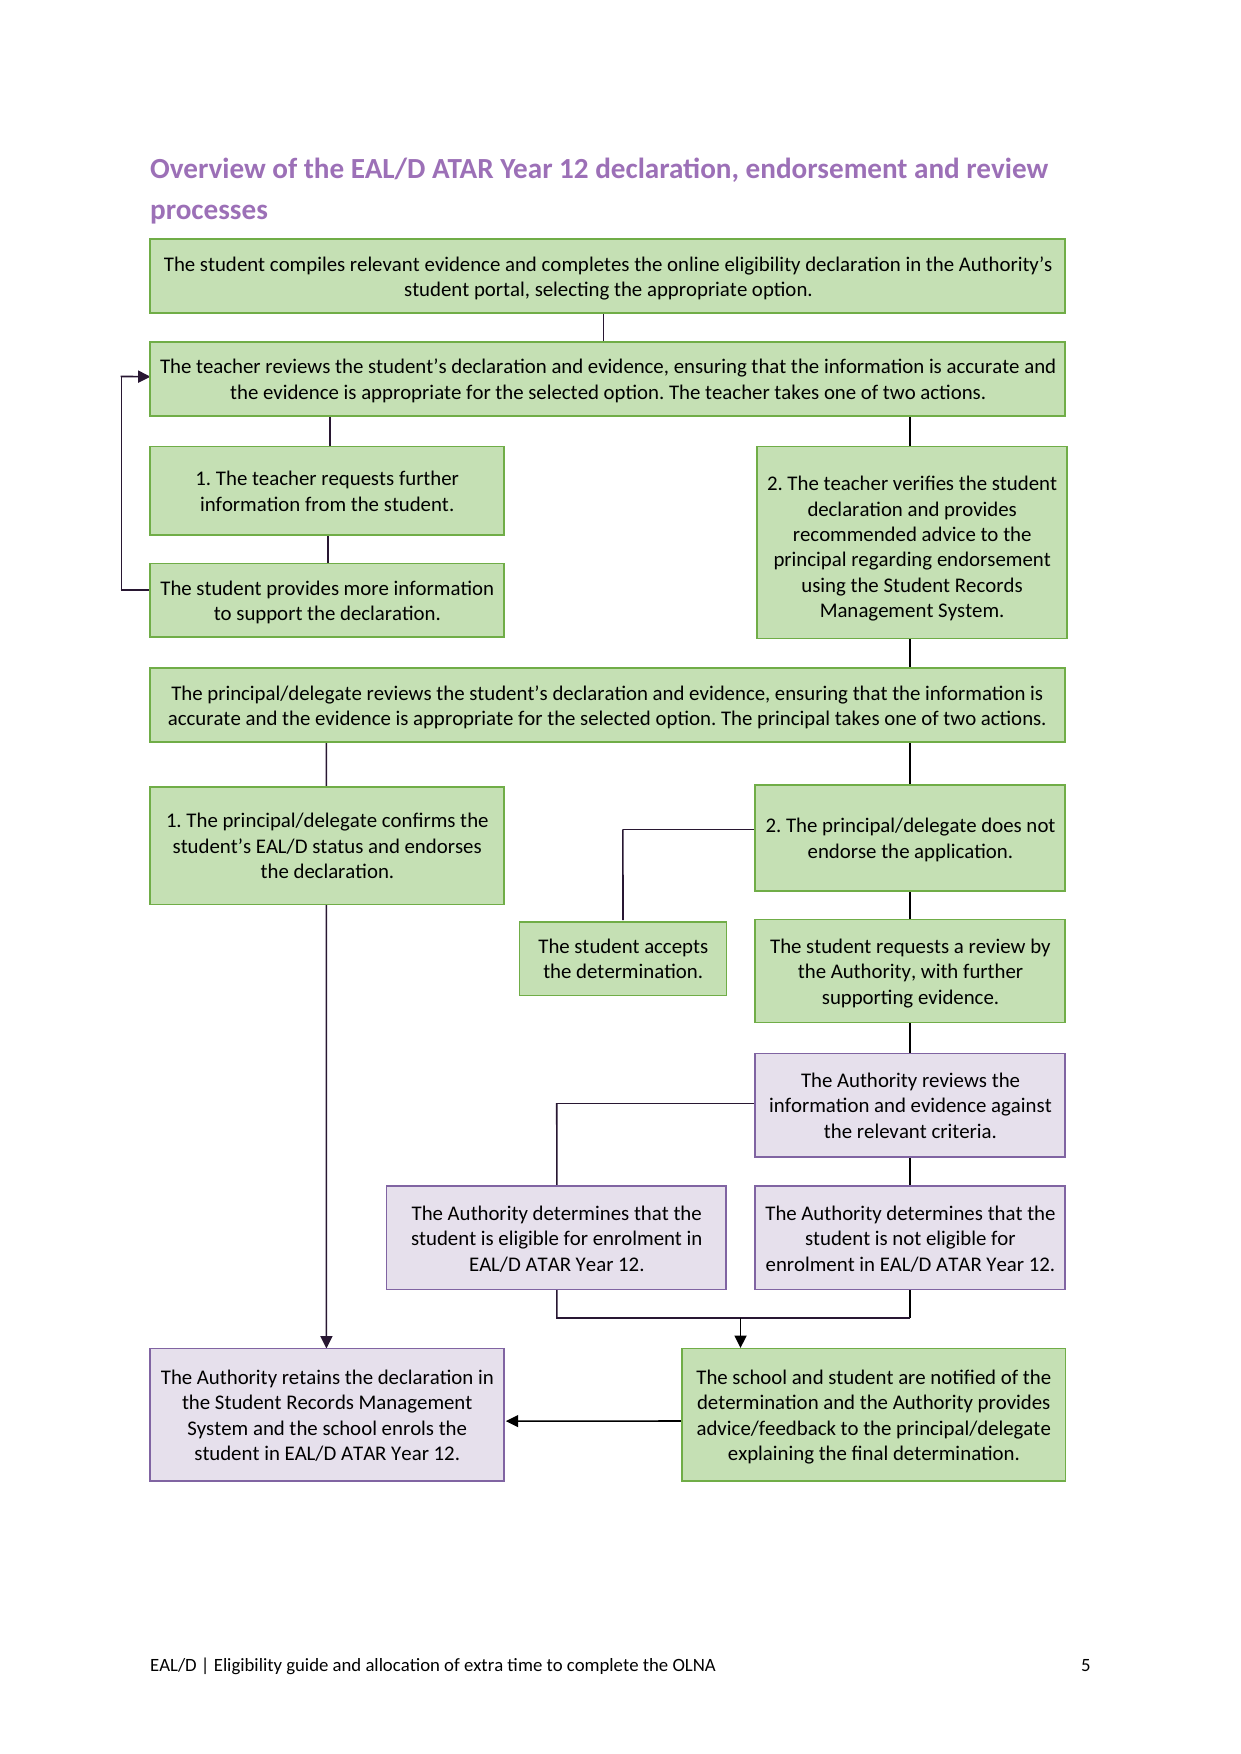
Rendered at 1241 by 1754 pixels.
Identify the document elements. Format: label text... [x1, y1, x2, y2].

subtitle Overview of the EAL/D ATAR Year 12 declaration, endorsement and review processes [150, 150, 1090, 227]
